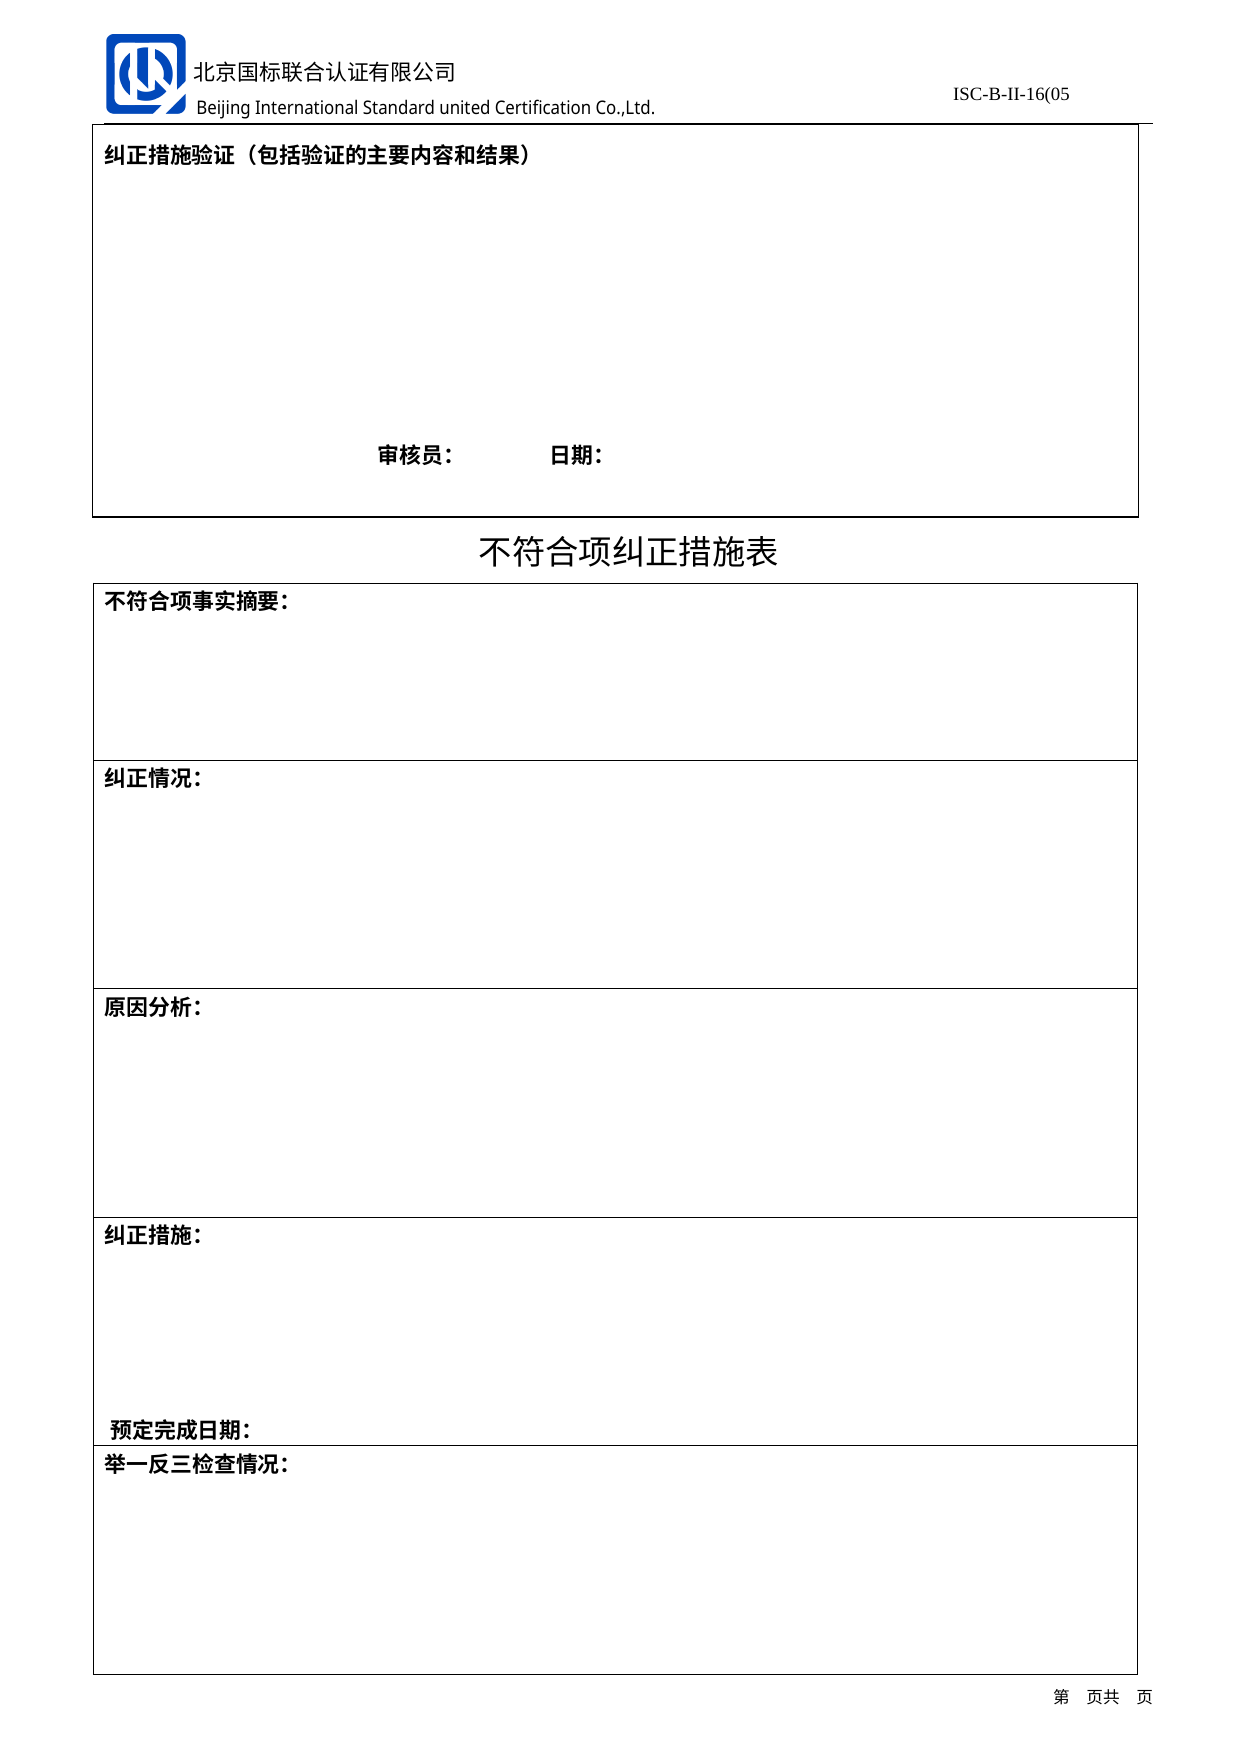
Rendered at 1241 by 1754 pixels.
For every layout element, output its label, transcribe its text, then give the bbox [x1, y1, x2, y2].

table_cell 纠正情况： [94, 761, 1137, 988]
table_cell 纠正措施： 预定完成日期： [94, 1218, 1137, 1445]
text 不符合项纠正措施表 [104, 517, 1153, 582]
picture [106, 34, 186, 114]
table_cell 原因分析： [94, 989, 1137, 1217]
table_cell 纠正措施验证（包括验证的主要内容和结果） 审核员： 日期： [93, 125, 1138, 516]
table_cell 举一反三检查情况： [94, 1446, 1137, 1674]
table_header 不符合项事实摘要： [94, 584, 1137, 760]
